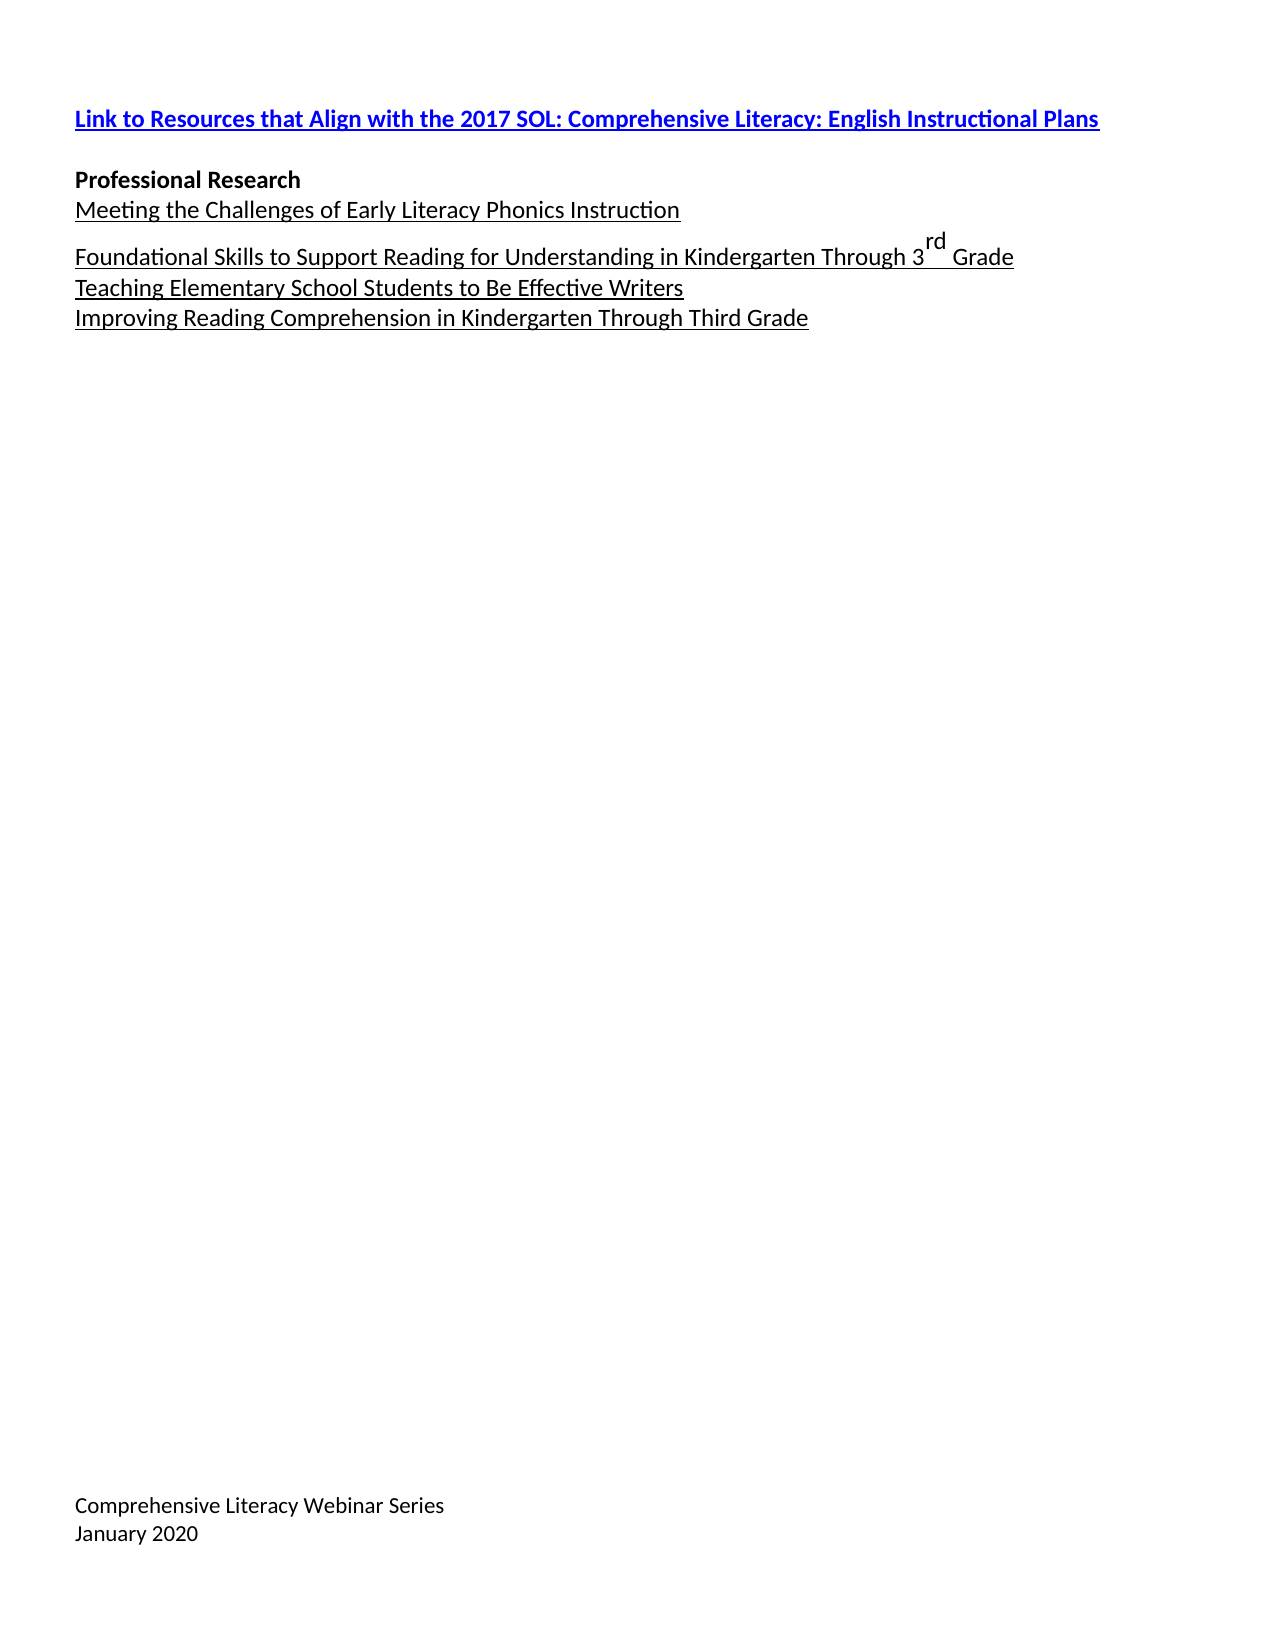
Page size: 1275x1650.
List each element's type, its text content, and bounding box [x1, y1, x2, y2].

text Teaching Elementary School Students to Be Effective Writers [75, 272, 1200, 303]
text Improving Reading Comprehension in Kindergarten Through Third Grade [75, 303, 1200, 333]
text Link to Resources that Align with the 2017 SOL: Comprehensive Literacy: English Instructional Plans [75, 103, 1200, 133]
text Foundational Skills to Support Reading for Understanding in Kindergarten Through 3rd Grade [75, 225, 1200, 272]
text Meeting the Challenges of Early Literacy Phonics Instruction [75, 194, 1200, 225]
text Professional Research [75, 164, 1200, 194]
